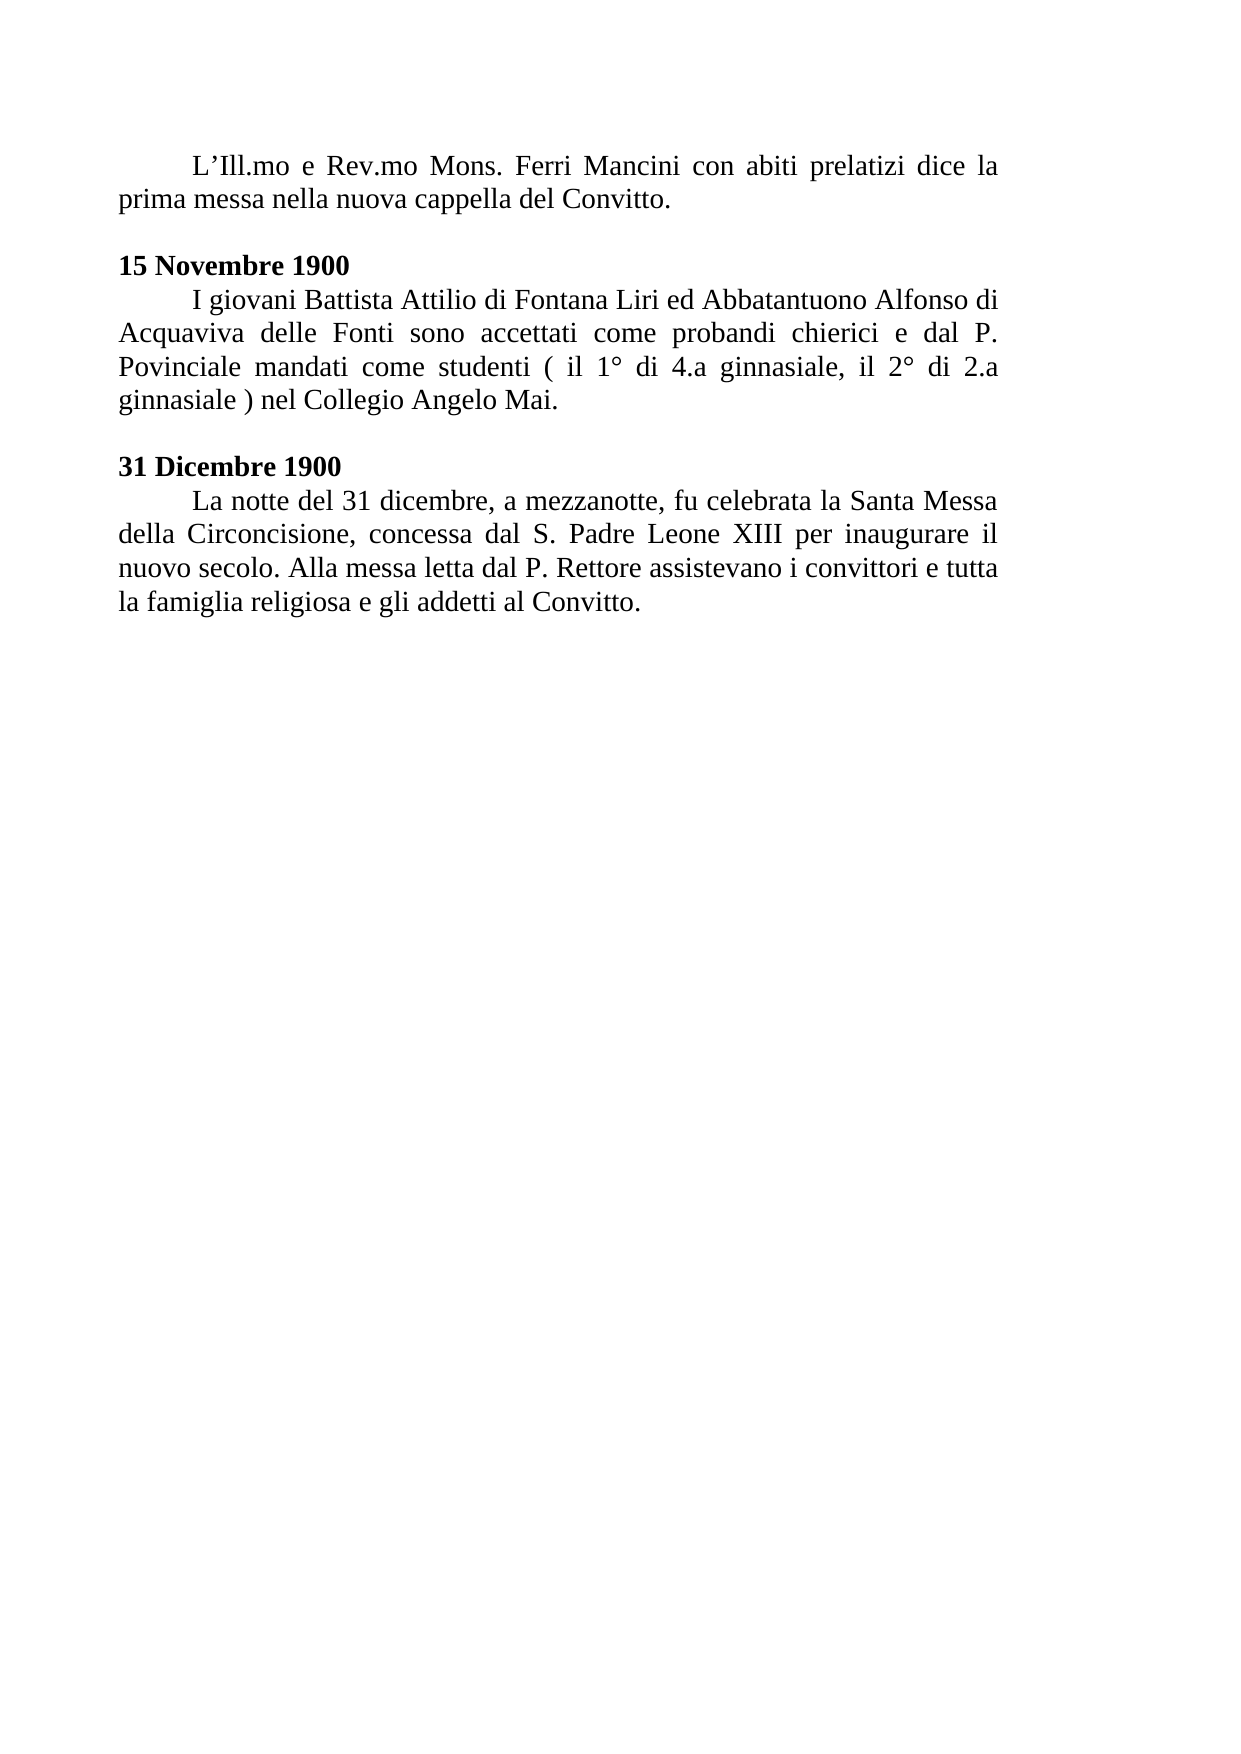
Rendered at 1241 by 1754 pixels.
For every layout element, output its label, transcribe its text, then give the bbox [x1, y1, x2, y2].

text I giovani Battista Attilio di Fontana Liri ed Abbatantuono Alfonso di Acquaviva delle Fonti sono accettati come probandi chierici e dal P. Povinciale mandati come studenti ( il 1° di 4.a ginnasiale, il 2° di 2.a ginnasiale ) nel Collegio Angelo Mai. [118, 282, 999, 416]
text 15 Novembre 1900 [118, 248, 999, 282]
text La notte del 31 dicembre, a mezzanotte, fu celebrata la Santa Messa della Circoncisione, concessa dal S. Padre Leone XIII per inaugurare il nuovo secolo. Alla messa letta dal P. Rettore assistevano i convittori e tutta la famiglia religiosa e gli addetti al Convitto. [118, 483, 999, 617]
text 31 Dicembre 1900 [118, 449, 999, 483]
text L’Ill.mo e Rev.mo Mons. Ferri Mancini con abiti prelatizi dice la prima messa nella nuova cappella del Convitto. [118, 148, 999, 215]
